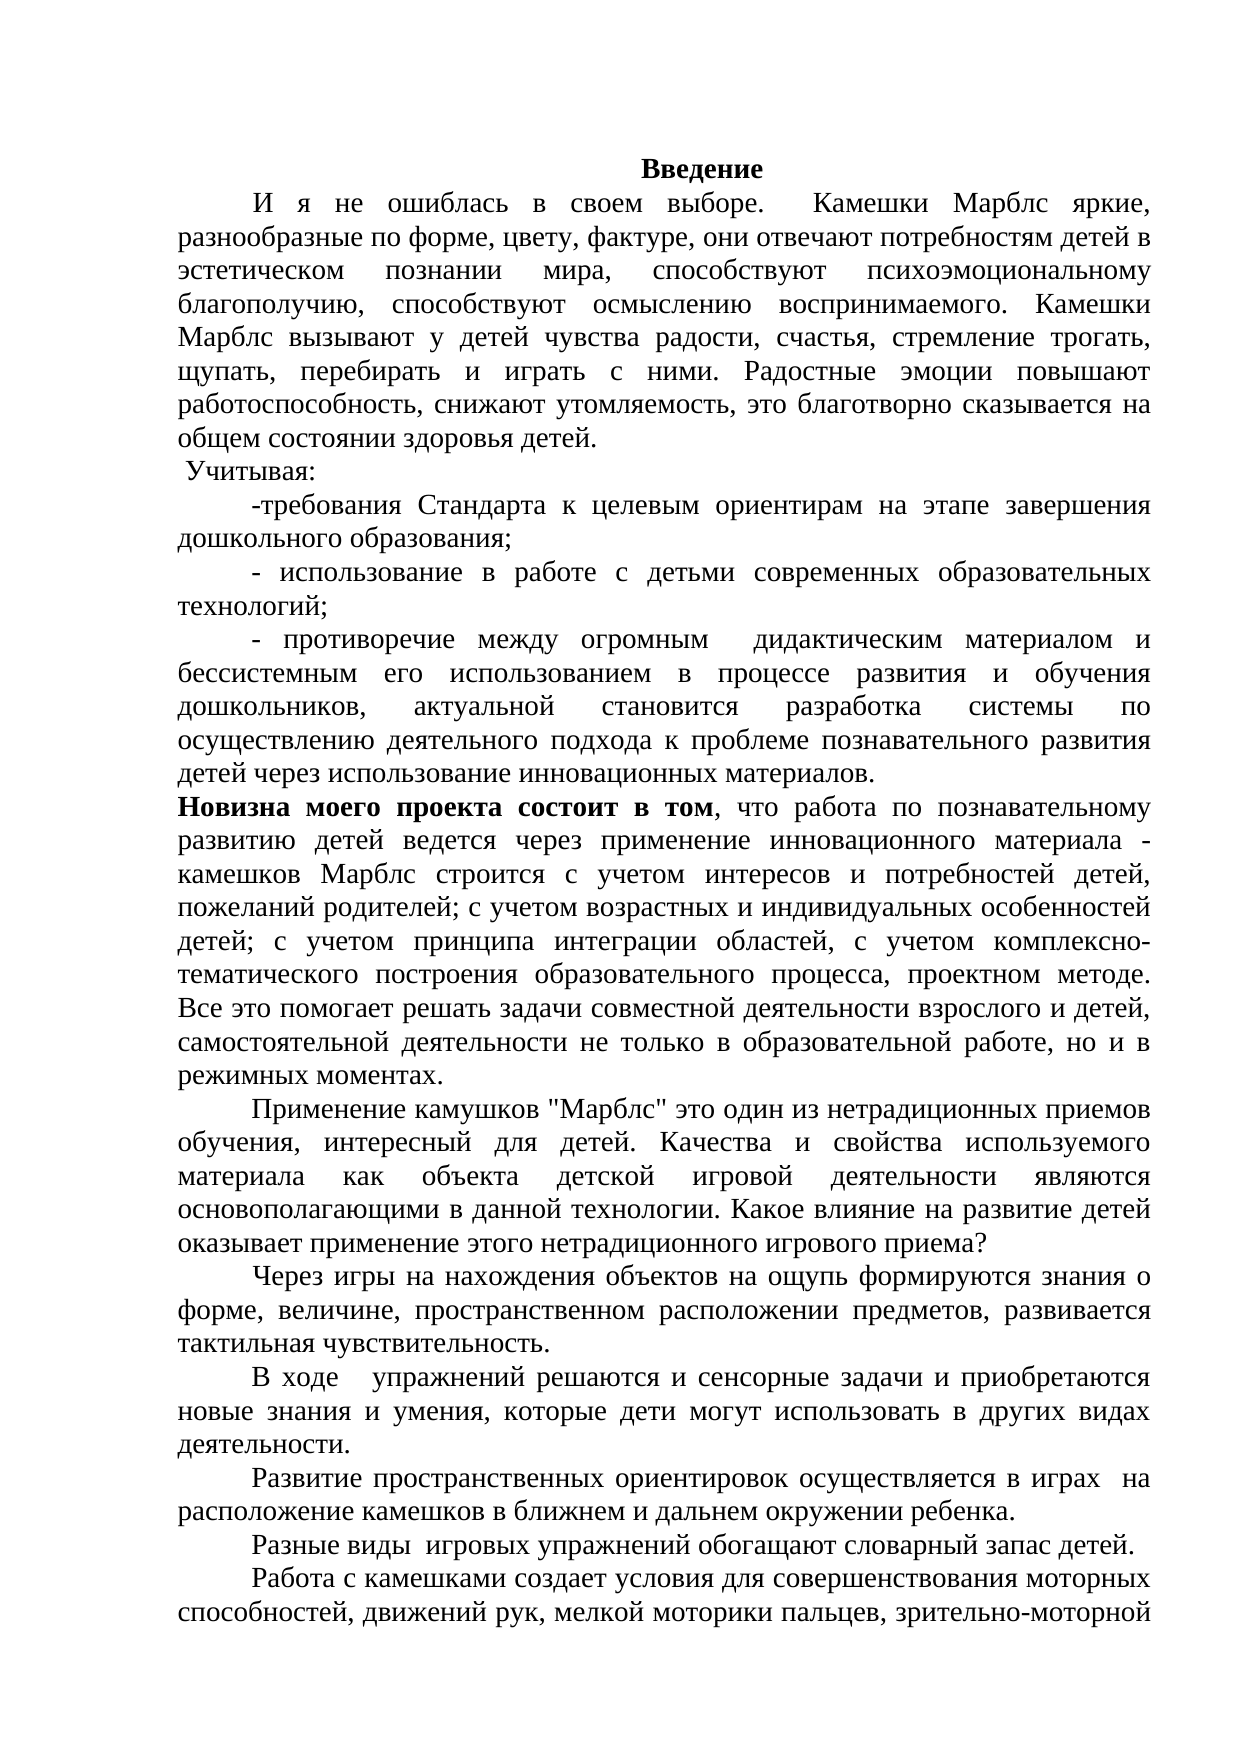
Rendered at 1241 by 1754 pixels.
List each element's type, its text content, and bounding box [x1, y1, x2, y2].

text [177, 1560, 1152, 1627]
text Разные виды игровых упражнений обогащают словарный запас детей. [177, 1527, 1152, 1560]
text И я не ошиблась в своем выборе. Камешки Марблс яркие, разнообразные по форме, цвету, фактуре, они отвечают потребностям детей в эстетическом познании мира, способствуют психоэмоциональному благополучию, способствуют осмыслению воспринимаемого. Камешки Марблс вызывают у детей чувства радости, счастья, стремление трогать, щупать, перебирать и играть с ними. Радостные эмоции повышают работоспособность, снижают утомляемость, это благотворно сказывается на общем состоянии здоровья детей. [177, 185, 1152, 453]
text -требования Стандарта к целевым ориентирам на этапе завершения дошкольного образования; [177, 487, 1152, 554]
text - использование в работе с детьми современных образовательных технологий; [177, 554, 1152, 621]
text Введение [177, 152, 1152, 185]
text Учитывая: [177, 453, 1152, 487]
text Через игры на нахождения объектов на ощупь формируются знания о форме, величине, пространственном расположении предметов, развивается тактильная чувствительность. [177, 1258, 1152, 1359]
text - противоречие между огромным дидактическим материалом и бессистемным его использованием в процессе развития и обучения дошкольников, актуальной становится разработка системы по осуществлению деятельного подхода к проблеме познавательного развития детей через использование инновационных материалов. [177, 621, 1152, 789]
text Развитие пространственных ориентировок осуществляется в играх на расположение камешков в ближнем и дальнем окружении ребенка. [177, 1460, 1152, 1527]
text Применение камушков "Марблс" это один из нетрадиционных приемов обучения, интересный для детей. Качества и свойства используемого материала как объекта детской игровой деятельности являются основополагающими в данной технологии. Какое влияние на развитие детей оказывает применение этого нетрадиционного игрового приема? [177, 1091, 1152, 1258]
text В ходе упражнений решаются и сенсорные задачи и приобретаются новые знания и умения, которые дети могут использовать в других видах деятельности. [177, 1359, 1152, 1460]
text Новизна моего проекта состоит в том, что работа по познавательному развитию детей ведется через применение инновационного материала - камешков Марблс строится с учетом интересов и потребностей детей, пожеланий родителей; с учетом возрастных и индивидуальных особенностей детей; с учетом принципа интеграции областей, с учетом комплексно-тематического построения образовательного процесса, проектном методе. Все это помогает решать задачи совместной деятельности взрослого и детей, самостоятельной деятельности не только в образовательной работе, но и в режимных моментах. [177, 789, 1152, 1091]
